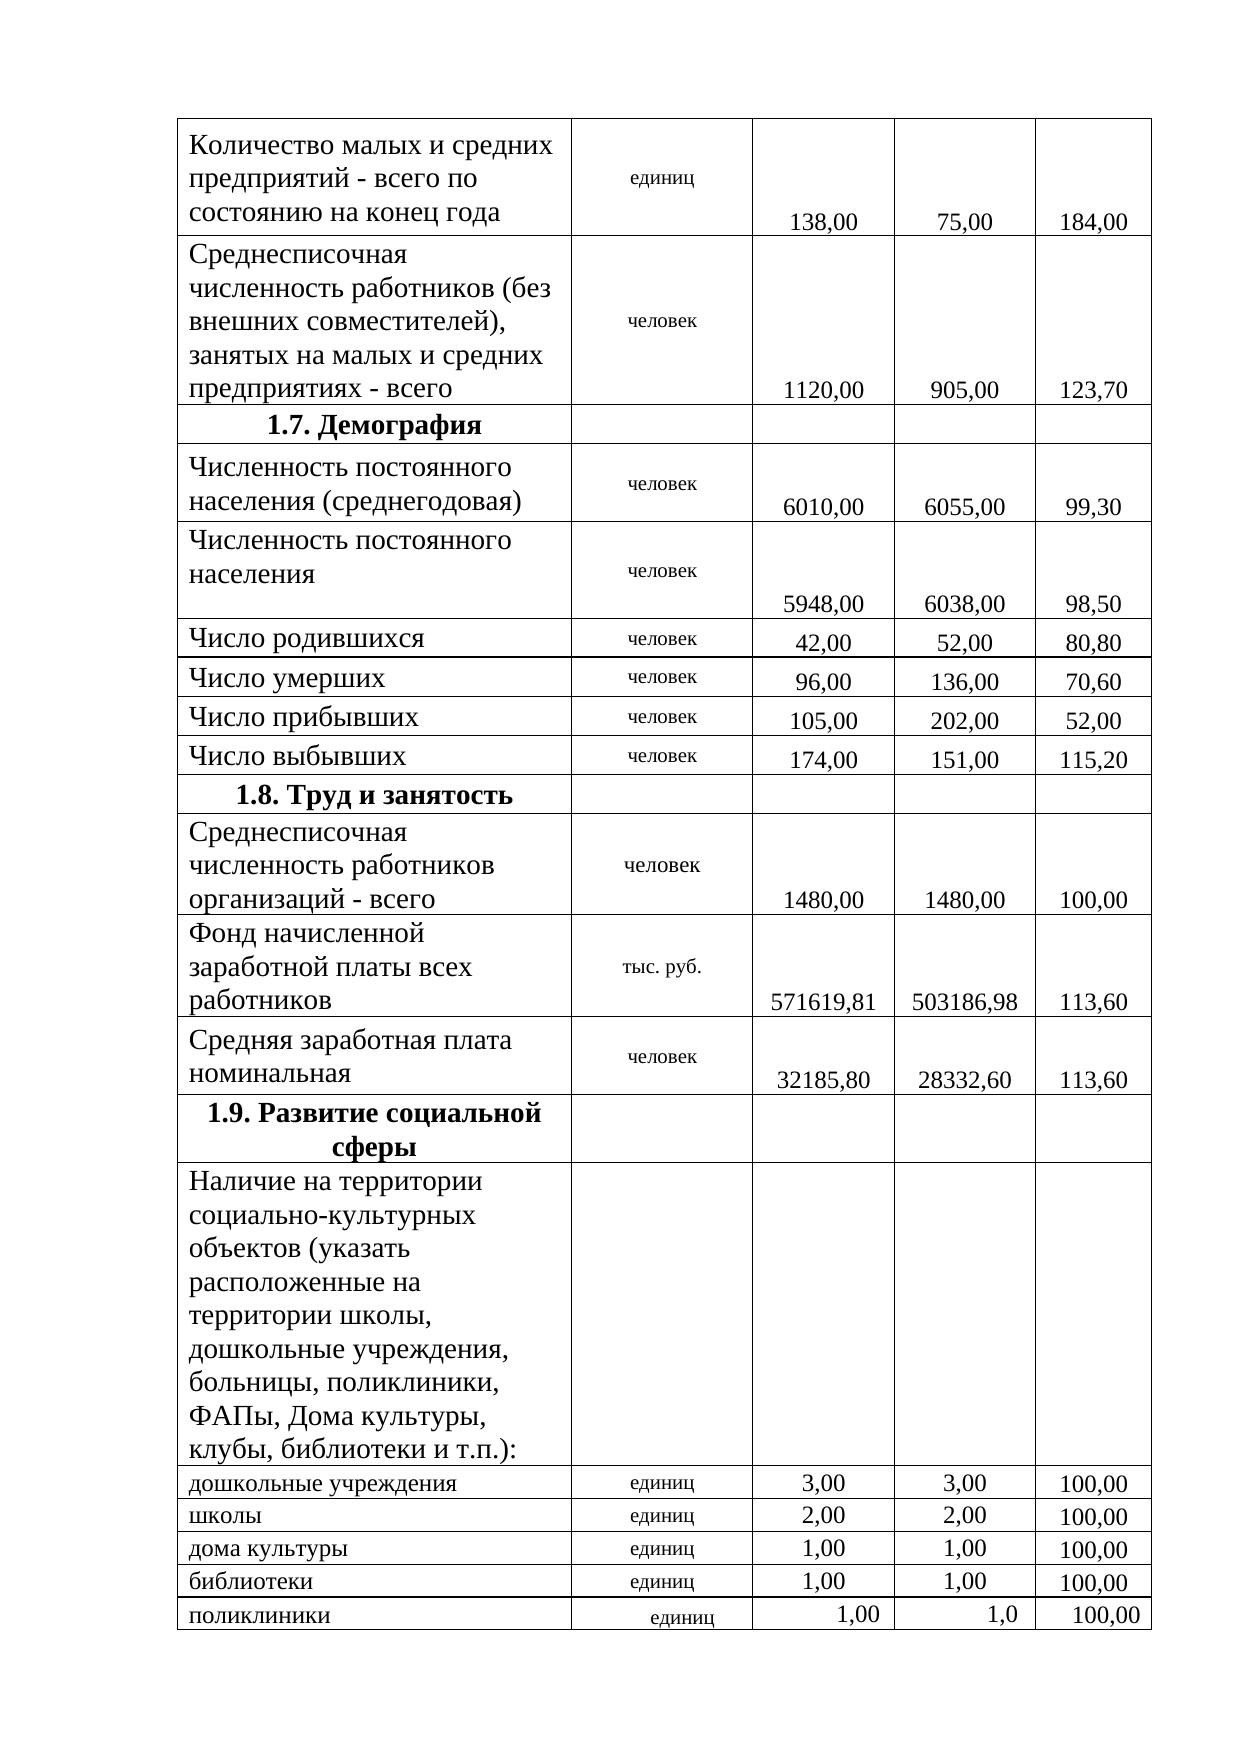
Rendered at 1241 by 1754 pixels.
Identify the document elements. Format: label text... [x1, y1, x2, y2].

table_cell 105,00 [753, 697, 894, 734]
table_cell единиц [572, 1466, 752, 1498]
table_cell 1,00 [895, 1565, 1035, 1596]
table_cell Среднесписочная численность работников организаций - всего [178, 814, 571, 914]
table_cell 1,00 [753, 1532, 894, 1564]
table_cell человек [572, 1017, 752, 1094]
table_cell Число выбывших [178, 736, 571, 774]
table_cell [1036, 1095, 1151, 1162]
table_cell человек [572, 736, 752, 774]
table_cell 151,00 [895, 736, 1035, 774]
table_cell 3,00 [895, 1466, 1035, 1498]
table_cell 42,00 [753, 619, 894, 656]
table_cell 80,80 [1036, 619, 1151, 656]
table_cell поликлиники [178, 1598, 571, 1629]
table_cell [572, 1163, 752, 1465]
table_cell единиц [572, 119, 752, 235]
table_cell Численность постоянного населения (среднегодовая) [178, 444, 571, 521]
table_cell 52,00 [1036, 697, 1151, 734]
table_cell человек [572, 814, 752, 914]
table_cell 136,00 [895, 658, 1035, 696]
table_cell [1036, 1163, 1151, 1465]
table_cell 100,00 [1036, 1499, 1151, 1531]
table_cell тыс. руб. [572, 915, 752, 1016]
table_cell 184,00 [1036, 119, 1151, 235]
table_cell 1120,00 [753, 236, 894, 404]
table_cell Число прибывших [178, 697, 571, 734]
table_cell библиотеки [178, 1565, 571, 1596]
table_cell 100,00 [1036, 1598, 1151, 1629]
table_cell 1480,00 [895, 814, 1035, 914]
table_cell [895, 775, 1035, 813]
table_cell 1.9. Развитие социальной сферы [178, 1095, 571, 1162]
table_cell 70,60 [1036, 658, 1151, 696]
table_cell [895, 1095, 1035, 1162]
table_cell 113,60 [1036, 915, 1151, 1016]
table_cell 6038,00 [895, 522, 1035, 617]
table_cell Средняя заработная плата номинальная [178, 1017, 571, 1094]
table_cell 503186,98 [895, 915, 1035, 1016]
table_cell [1036, 405, 1151, 443]
table_cell дошкольные учреждения [178, 1466, 571, 1498]
table_cell Среднесписочная численность работников (без внешних совместителей), занятых на малых и средних предприятиях - всего [178, 236, 571, 404]
table_cell 1,00 [753, 1565, 894, 1596]
table_cell 96,00 [753, 658, 894, 696]
table_cell человек [572, 236, 752, 404]
table_cell 2,00 [753, 1499, 894, 1531]
table_cell 100,00 [1036, 1532, 1151, 1564]
table_cell 100,00 [1036, 814, 1151, 914]
table_cell 202,00 [895, 697, 1035, 734]
table_cell 1480,00 [753, 814, 894, 914]
table_cell 1.8. Труд и занятость [178, 775, 571, 813]
table_cell 100,00 [1036, 1565, 1151, 1596]
table_cell 3,00 [753, 1466, 894, 1498]
table_cell единиц [572, 1565, 752, 1596]
table_cell [572, 405, 752, 443]
table_cell 1,00 [895, 1532, 1035, 1564]
table_cell 905,00 [895, 236, 1035, 404]
table_cell 113,60 [1036, 1017, 1151, 1094]
table_cell 99,30 [1036, 444, 1151, 521]
table_cell 28332,60 [895, 1017, 1035, 1094]
table_cell [753, 405, 894, 443]
table_cell единиц [572, 1532, 752, 1564]
table_cell 1,00 [895, 1598, 1035, 1629]
table_cell 1.7. Демография [178, 405, 571, 443]
table_cell 6010,00 [753, 444, 894, 521]
table_cell единиц [572, 1598, 752, 1629]
table_cell Количество малых и средних предприятий - всего по состоянию на конец года [178, 119, 571, 235]
table_cell [572, 1095, 752, 1162]
table_cell 2,00 [895, 1499, 1035, 1531]
table_cell школы [178, 1499, 571, 1531]
table_cell 174,00 [753, 736, 894, 774]
table_cell 32185,80 [753, 1017, 894, 1094]
table_cell [753, 1095, 894, 1162]
table_cell [895, 1163, 1035, 1465]
table_cell дома культуры [178, 1532, 571, 1564]
table_cell 100,00 [1036, 1466, 1151, 1498]
table_cell человек [572, 444, 752, 521]
table_cell [895, 405, 1035, 443]
table_cell Численность постоянного населения [178, 522, 571, 617]
table_cell 98,50 [1036, 522, 1151, 617]
table_cell 1,00 [753, 1598, 894, 1629]
table_cell человек [572, 619, 752, 656]
table_cell 5948,00 [753, 522, 894, 617]
table_cell человек [572, 658, 752, 696]
table_cell 52,00 [895, 619, 1035, 656]
table_cell человек [572, 697, 752, 734]
table_cell [1036, 775, 1151, 813]
table_cell Число родившихся [178, 619, 571, 656]
table_cell Наличие на территории социально-культурных объектов (указать расположенные на территории школы, дошкольные учреждения, больницы, поликлиники, ФАПы, Дома культуры, клубы, библиотеки и т.п.): [178, 1163, 571, 1465]
table_cell человек [572, 522, 752, 617]
table_cell 6055,00 [895, 444, 1035, 521]
table_cell Число умерших [178, 658, 571, 696]
table_cell [572, 775, 752, 813]
table_cell [753, 775, 894, 813]
table_cell 75,00 [895, 119, 1035, 235]
table_cell 123,70 [1036, 236, 1151, 404]
table_cell Фонд начисленной заработной платы всех работников [178, 915, 571, 1016]
table_cell 138,00 [753, 119, 894, 235]
table_cell единиц [572, 1499, 752, 1531]
table_cell 571619,81 [753, 915, 894, 1016]
table_cell [753, 1163, 894, 1465]
table_cell 115,20 [1036, 736, 1151, 774]
